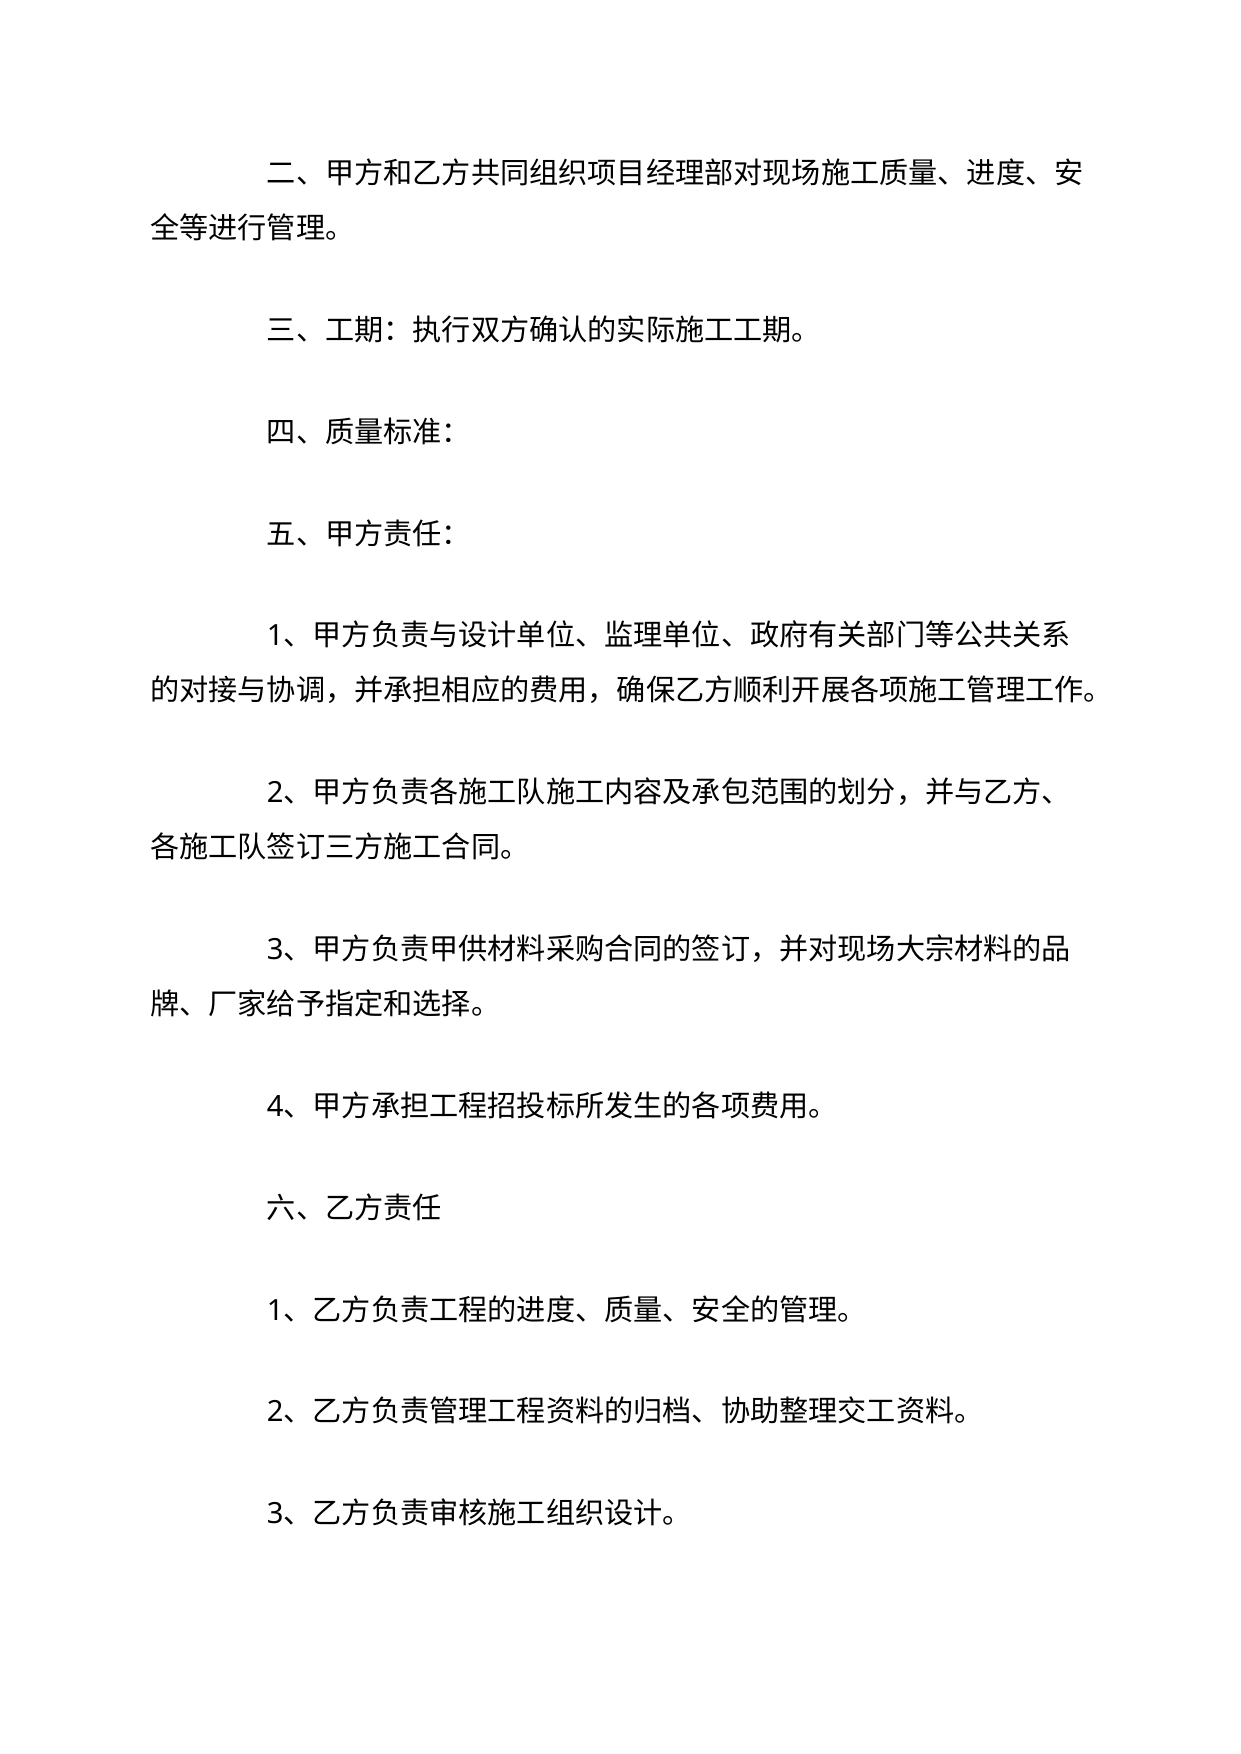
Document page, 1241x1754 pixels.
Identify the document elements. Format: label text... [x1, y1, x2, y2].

text 3、乙方负责审核施工组织设计。 [150, 1490, 1090, 1532]
text 六、乙方责任 [150, 1184, 1090, 1227]
text 3、甲方负责甲供材料采购合同的签订，并对现场大宗材料的品牌、厂家给予指定和选择。 [150, 926, 1090, 1023]
text 四、质量标准： [150, 408, 1090, 451]
text 二、甲方和乙方共同组织项目经理部对现场施工质量、进度、安全等进行管理。 [150, 150, 1090, 247]
text 2、乙方负责管理工程资料的归档、协助整理交工资料。 [150, 1388, 1090, 1430]
text 2、甲方负责各施工队施工内容及承包范围的划分，并与乙方、各施工队签订三方施工合同。 [150, 769, 1090, 866]
text 1、甲方负责与设计单位、监理单位、政府有关部门等公共关系的对接与协调，并承担相应的费用，确保乙方顺利开展各项施工管理工作。 [150, 612, 1090, 709]
text 4、甲方承担工程招投标所发生的各项费用。 [150, 1082, 1090, 1125]
text 三、工期：执行双方确认的实际施工工期。 [150, 307, 1090, 349]
text 五、甲方责任： [150, 510, 1090, 552]
text 1、乙方负责工程的进度、质量、安全的管理。 [150, 1286, 1090, 1328]
